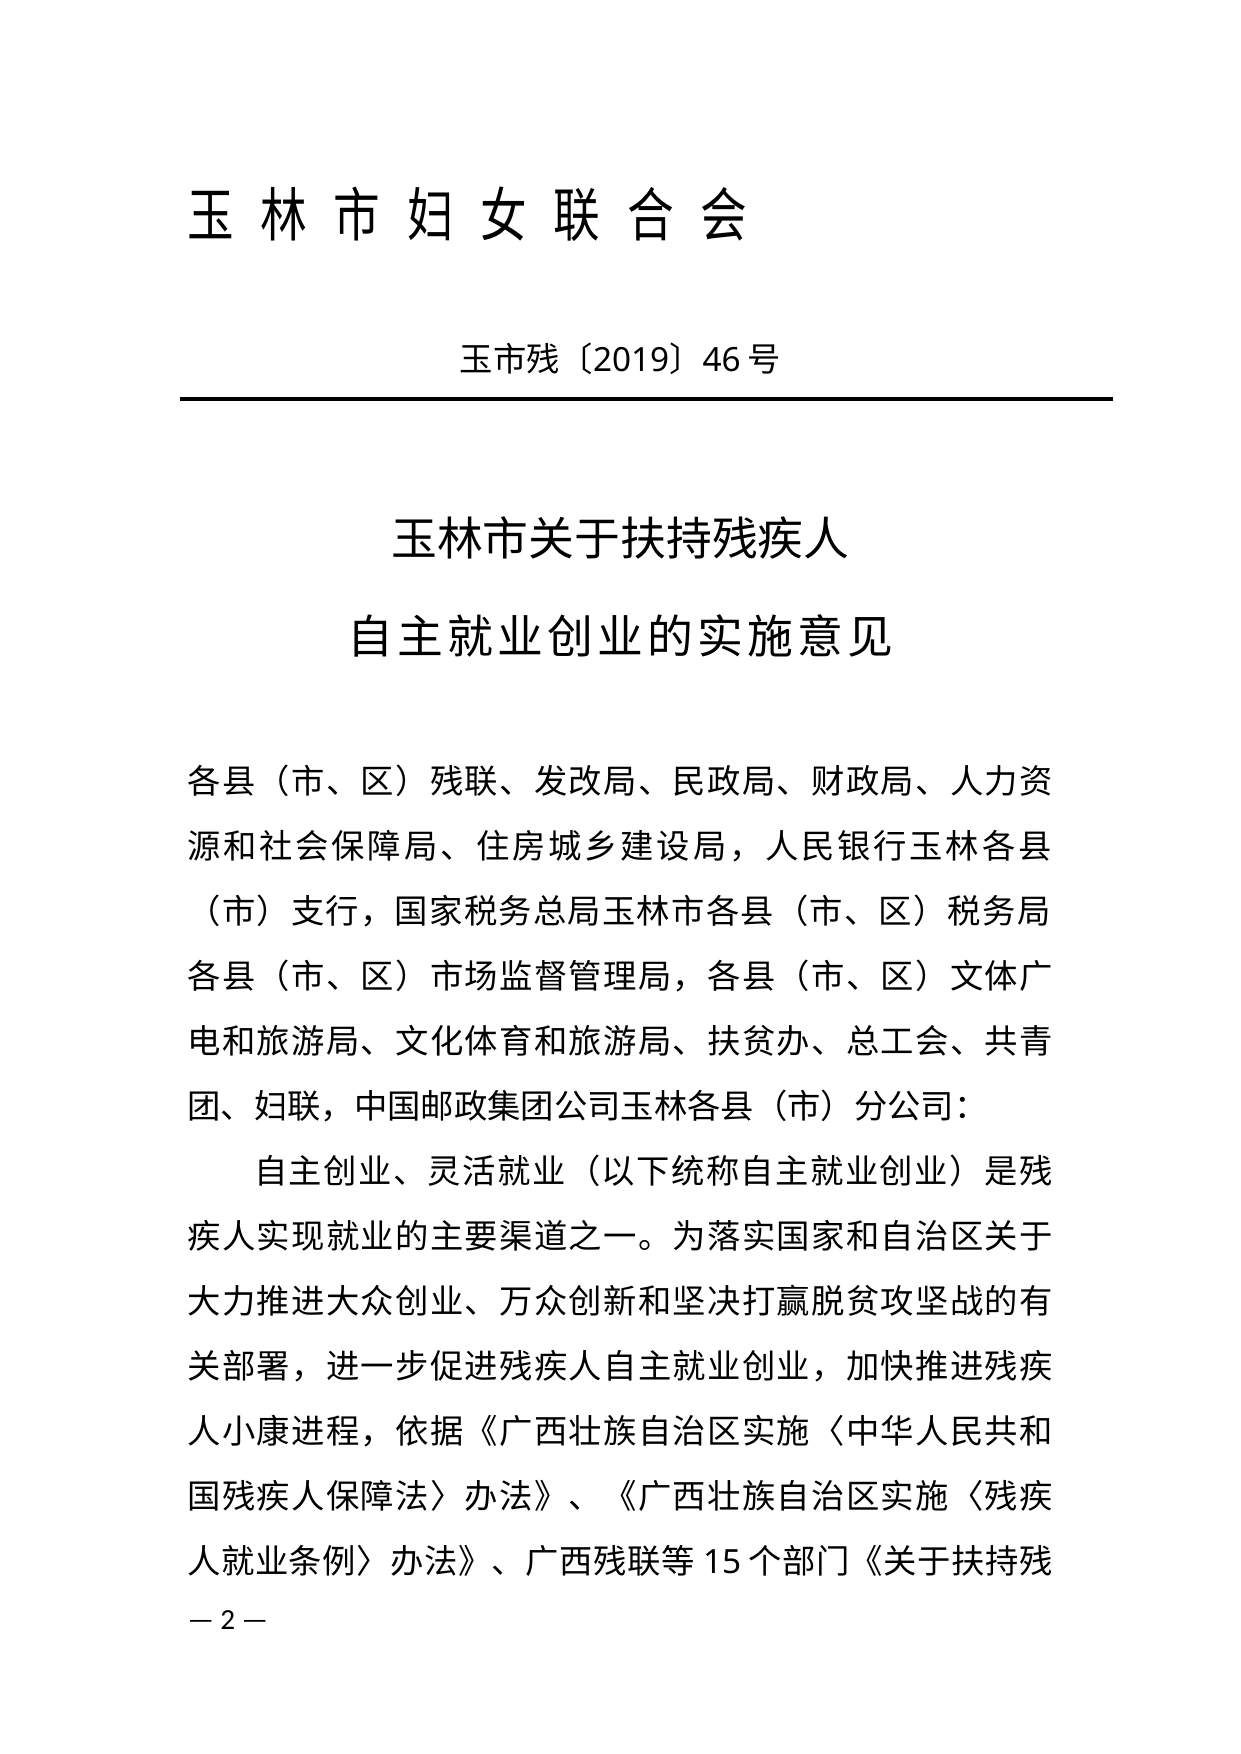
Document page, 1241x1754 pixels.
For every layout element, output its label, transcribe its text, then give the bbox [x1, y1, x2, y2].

text 各县（市、区）残联、发改局、民政局、财政局、人力资源和社会保障局、住房城乡建设局，人民银行玉林各县（市）支行，国家税务总局玉林市各县（市、区）税务局，各县（市、区）市场监督管理局，各县（市、区）文体广电和旅游局、文化体育和旅游局、扶贫办、总工会、共青团、妇联，中国邮政集团公司玉林各县（市）分公司： [187, 747, 1053, 1137]
text 自主就业创业的实施意见 [187, 584, 1053, 682]
text 玉市残〔2019〕46号 [187, 324, 1053, 389]
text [187, 1137, 1053, 1592]
text 玉 林 市 妇 女 联 合 会 [187, 162, 1053, 259]
text 玉林市关于扶持残疾人 [187, 487, 1053, 584]
